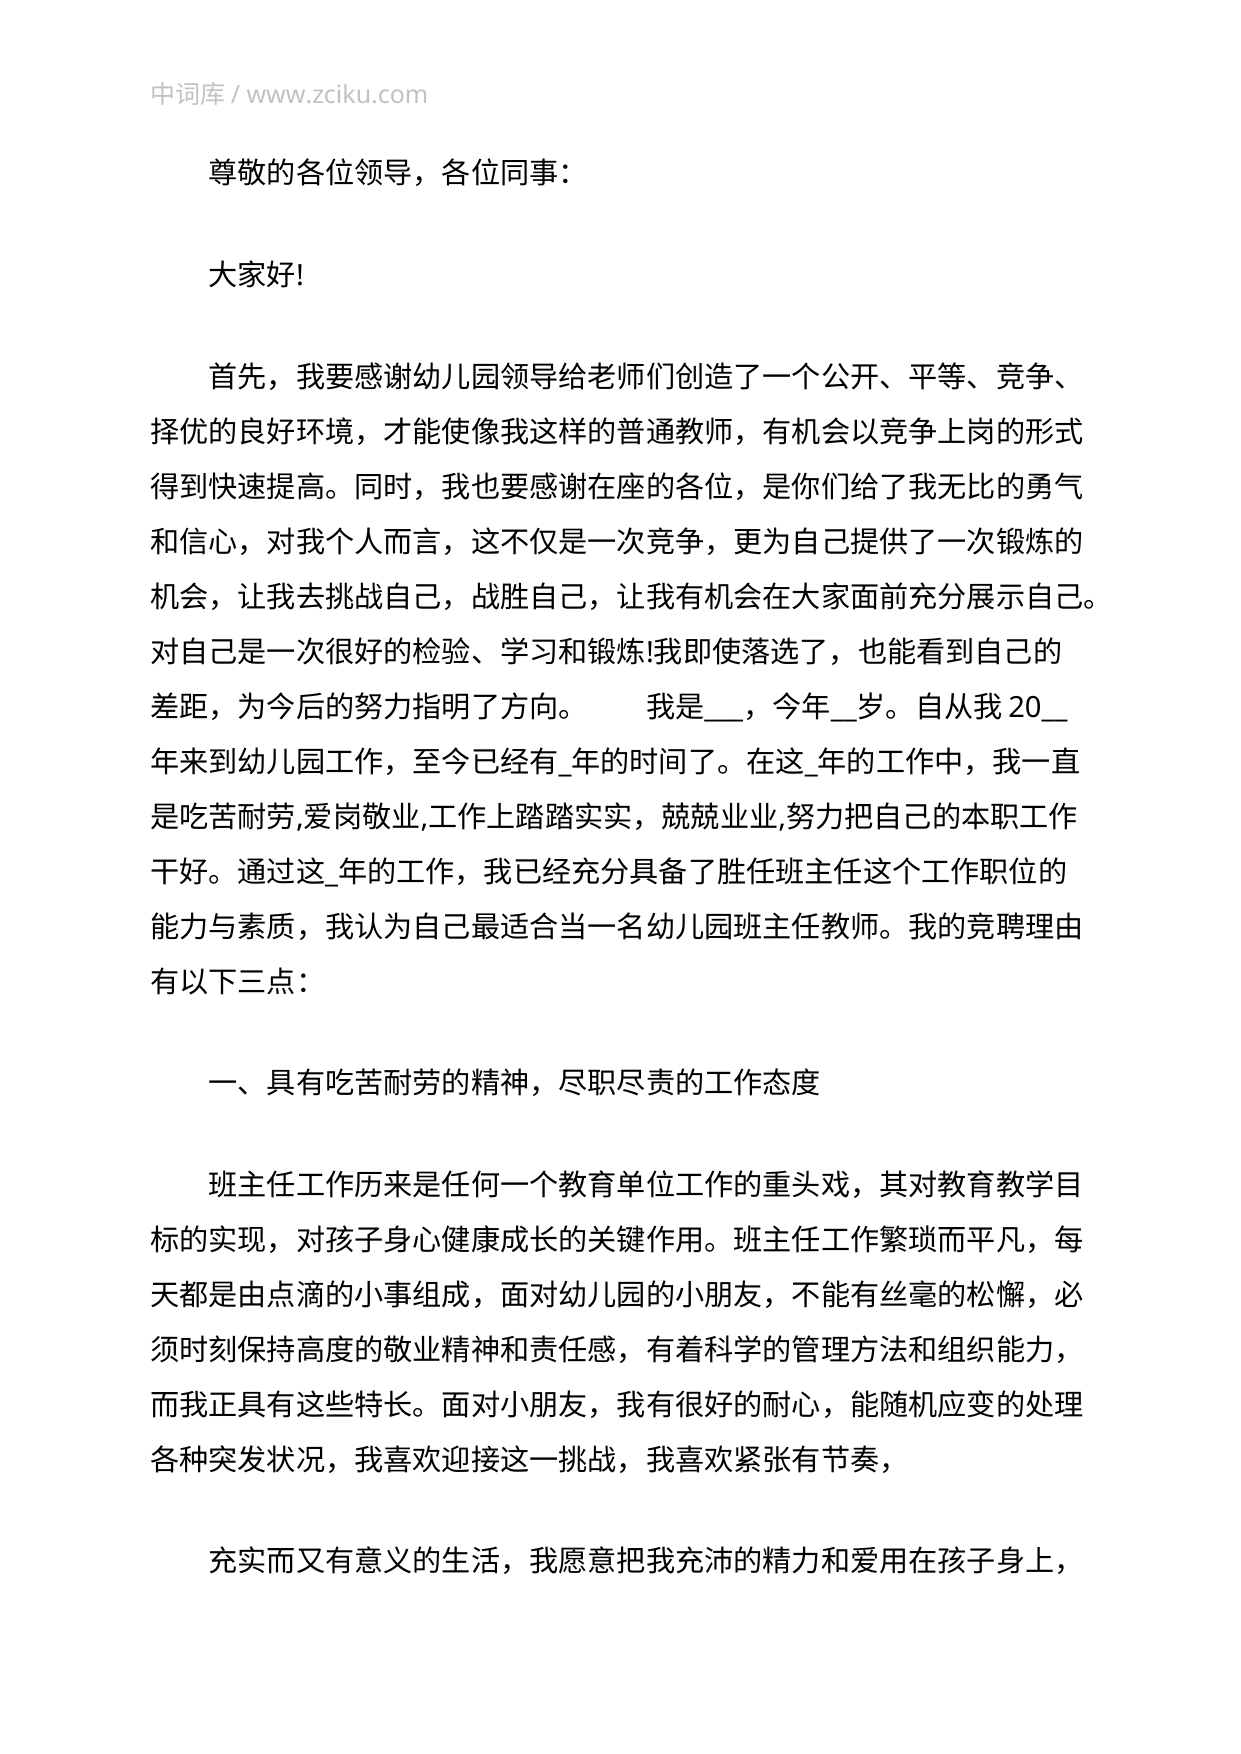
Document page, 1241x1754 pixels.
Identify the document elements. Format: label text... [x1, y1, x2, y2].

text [150, 1538, 1090, 1580]
text 一、具有吃苦耐劳的精神，尽职尽责的工作态度 [150, 1060, 1090, 1102]
text 班主任工作历来是任何一个教育单位工作的重头戏，其对教育教学目标的实现，对孩子身心健康成长的关键作用。班主任工作繁琐而平凡，每天都是由点滴的小事组成，面对幼儿园的小朋友，不能有丝毫的松懈，必须时刻保持高度的敬业精神和责任感，有着科学的管理方法和组织能力，而我正具有这些特长。面对小朋友，我有很好的耐心，能随机应变的处理各种突发状况，我喜欢迎接这一挑战，我喜欢紧张有节奏， [150, 1162, 1090, 1478]
text 尊敬的各位领导，各位同事： [150, 150, 1090, 192]
text 首先，我要感谢幼儿园领导给老师们创造了一个公开、平等、竞争、择优的良好环境，才能使像我这样的普通教师，有机会以竞争上岗的形式得到快速提高。同时，我也要感谢在座的各位，是你们给了我无比的勇气和信心，对我个人而言，这不仅是一次竞争，更为自己提供了一次锻炼的机会，让我去挑战自己，战胜自己，让我有机会在大家面前充分展示自己。对自己是一次很好的检验、学习和锻炼!我即使落选了，也能看到自己的差距，为今后的努力指明了方向。 我是___，今年__岁。自从我20__年来到幼儿园工作，至今已经有_年的时间了。在这_年的工作中，我一直是吃苦耐劳,爱岗敬业,工作上踏踏实实，兢兢业业,努力把自己的本职工作干好。通过这_年的工作，我已经充分具备了胜任班主任这个工作职位的能力与素质，我认为自己最适合当一名幼儿园班主任教师。我的竞聘理由有以下三点： [150, 354, 1090, 1000]
text 大家好! [150, 252, 1090, 294]
